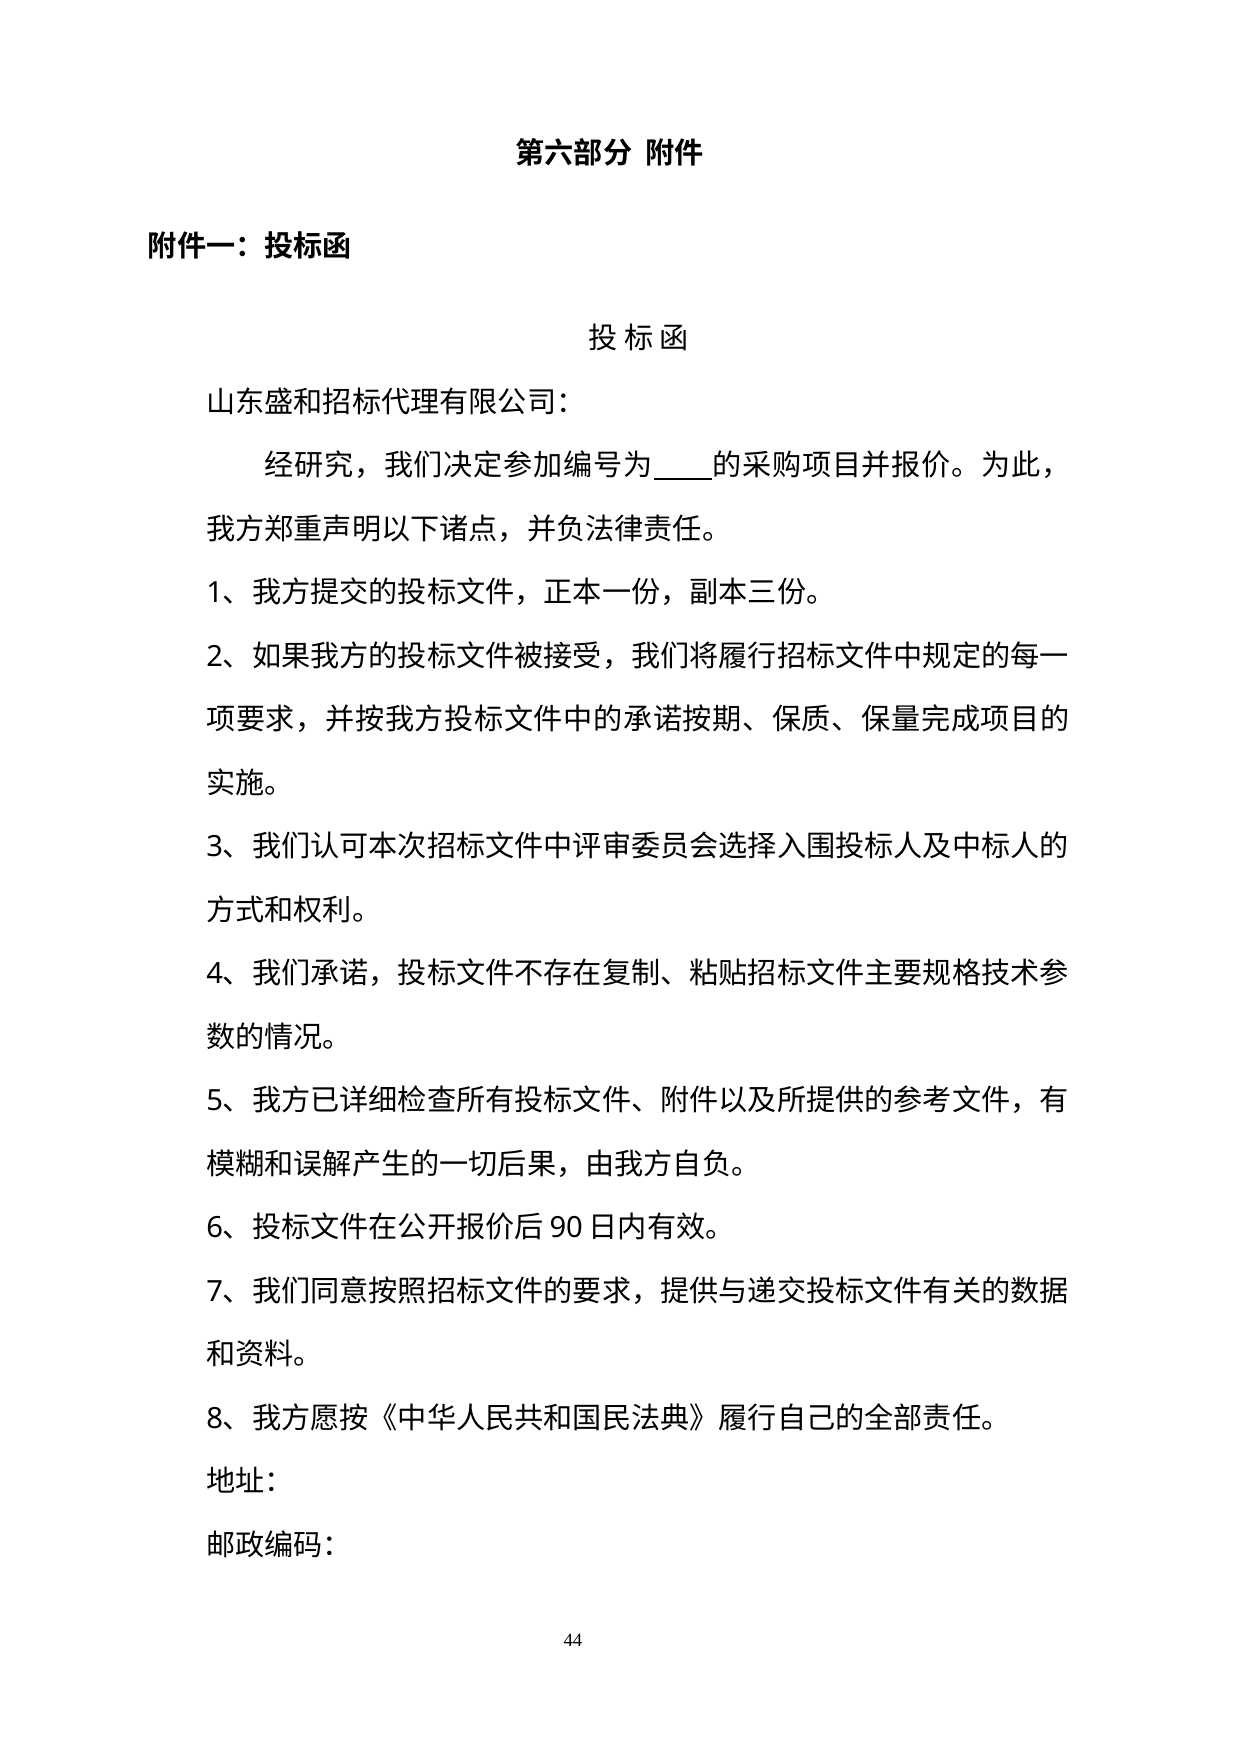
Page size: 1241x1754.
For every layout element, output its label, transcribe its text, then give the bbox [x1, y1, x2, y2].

text 投 标 函 [206, 315, 1071, 357]
text 第六部分 附件 [148, 130, 1071, 172]
text 4、我们承诺，投标文件不存在复制、粘贴招标文件主要规格技术参数的情况。 [206, 950, 1071, 1056]
text 7、我们同意按照招标文件的要求，提供与递交投标文件有关的数据和资料。 [206, 1267, 1071, 1373]
text 6、投标文件在公开报价后90日内有效。 [206, 1204, 1071, 1246]
text 经研究，我们决定参加编号为 的采购项目并报价。为此，我方郑重声明以下诸点，并负法律责任。 [206, 442, 1071, 548]
text 山东盛和招标代理有限公司： [206, 378, 1071, 421]
text 5、我方已详细检查所有投标文件、附件以及所提供的参考文件，有模糊和误解产生的一切后果，由我方自负。 [206, 1077, 1071, 1183]
text 邮政编码： [206, 1521, 1071, 1563]
text 3、我们认可本次招标文件中评审委员会选择入围投标人及中标人的方式和权利。 [206, 823, 1071, 929]
subtitle 附件一：投标函 [148, 222, 1071, 265]
text 1、我方提交的投标文件，正本一份，副本三份。 [206, 569, 1071, 611]
text 2、如果我方的投标文件被接受，我们将履行招标文件中规定的每一项要求，并按我方投标文件中的承诺按期、保质、保量完成项目的实施。 [206, 632, 1071, 802]
text 地址： [206, 1458, 1071, 1500]
text 8、我方愿按《中华人民共和国民法典》履行自己的全部责任。 [206, 1394, 1071, 1437]
